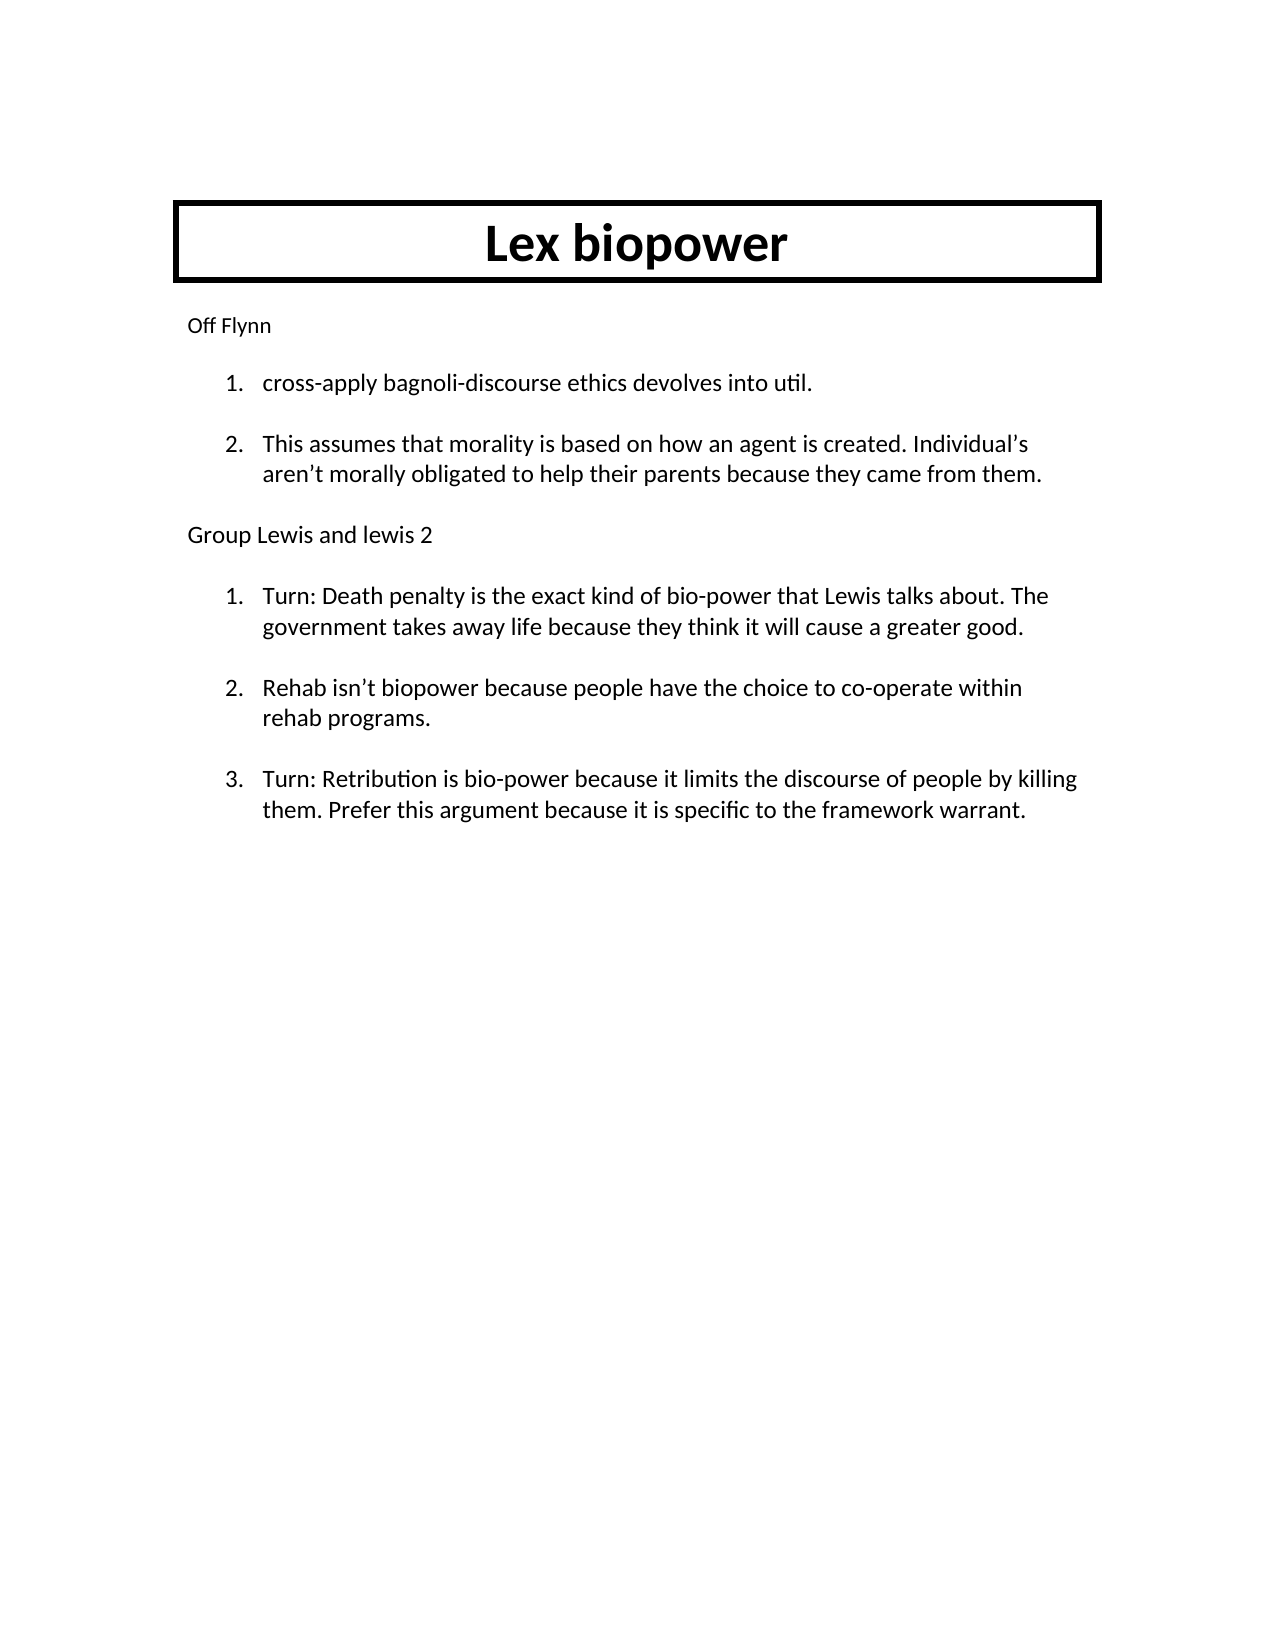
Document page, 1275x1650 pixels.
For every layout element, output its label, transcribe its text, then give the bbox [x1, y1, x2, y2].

list Rehab isn’t biopower because people have the choice to co-operate within rehab programs. [225, 672, 1087, 733]
list This assumes that morality is based on how an agent is created. Individual’s aren’t morally obligated to help their parents because they came from them. [225, 428, 1087, 489]
text Group Lewis and lewis 2 [187, 519, 1087, 550]
list cross-apply bagnoli-discourse ethics devolves into util. [225, 367, 1087, 397]
list Turn: Death penalty is the exact kind of bio-power that Lewis talks about. The government takes away life because they think it will cause a greater good. [225, 581, 1087, 642]
subtitle Lex biopower [179, 206, 1096, 277]
text Off Flynn [187, 311, 1087, 339]
list Turn: Retribution is bio-power because it limits the discourse of people by killing them. Prefer this argument because it is specific to the framework warrant. [225, 764, 1087, 825]
